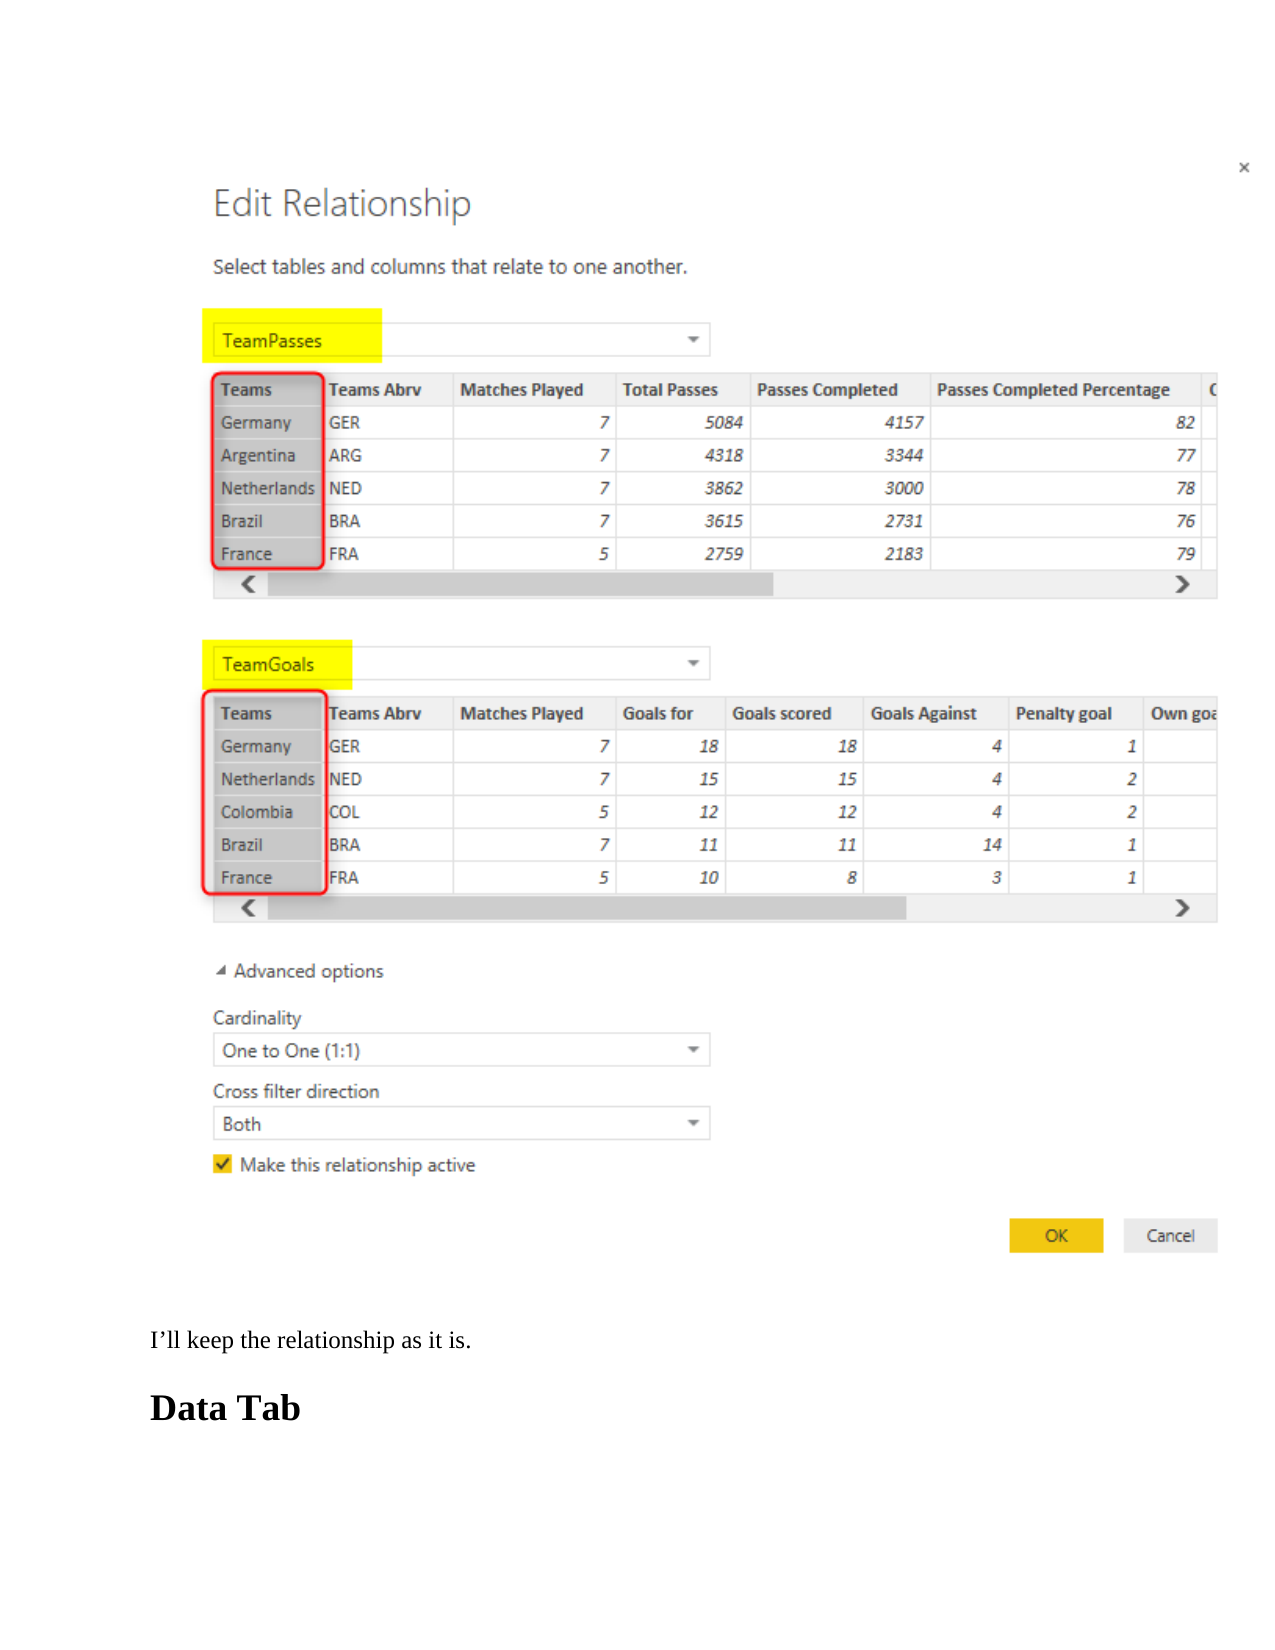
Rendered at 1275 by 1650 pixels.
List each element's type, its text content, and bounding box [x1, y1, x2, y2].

picture [168, 150, 1265, 1300]
subtitle Data Tab [150, 1385, 1125, 1428]
text I’ll keep the relationship as it is. [150, 1325, 1125, 1354]
